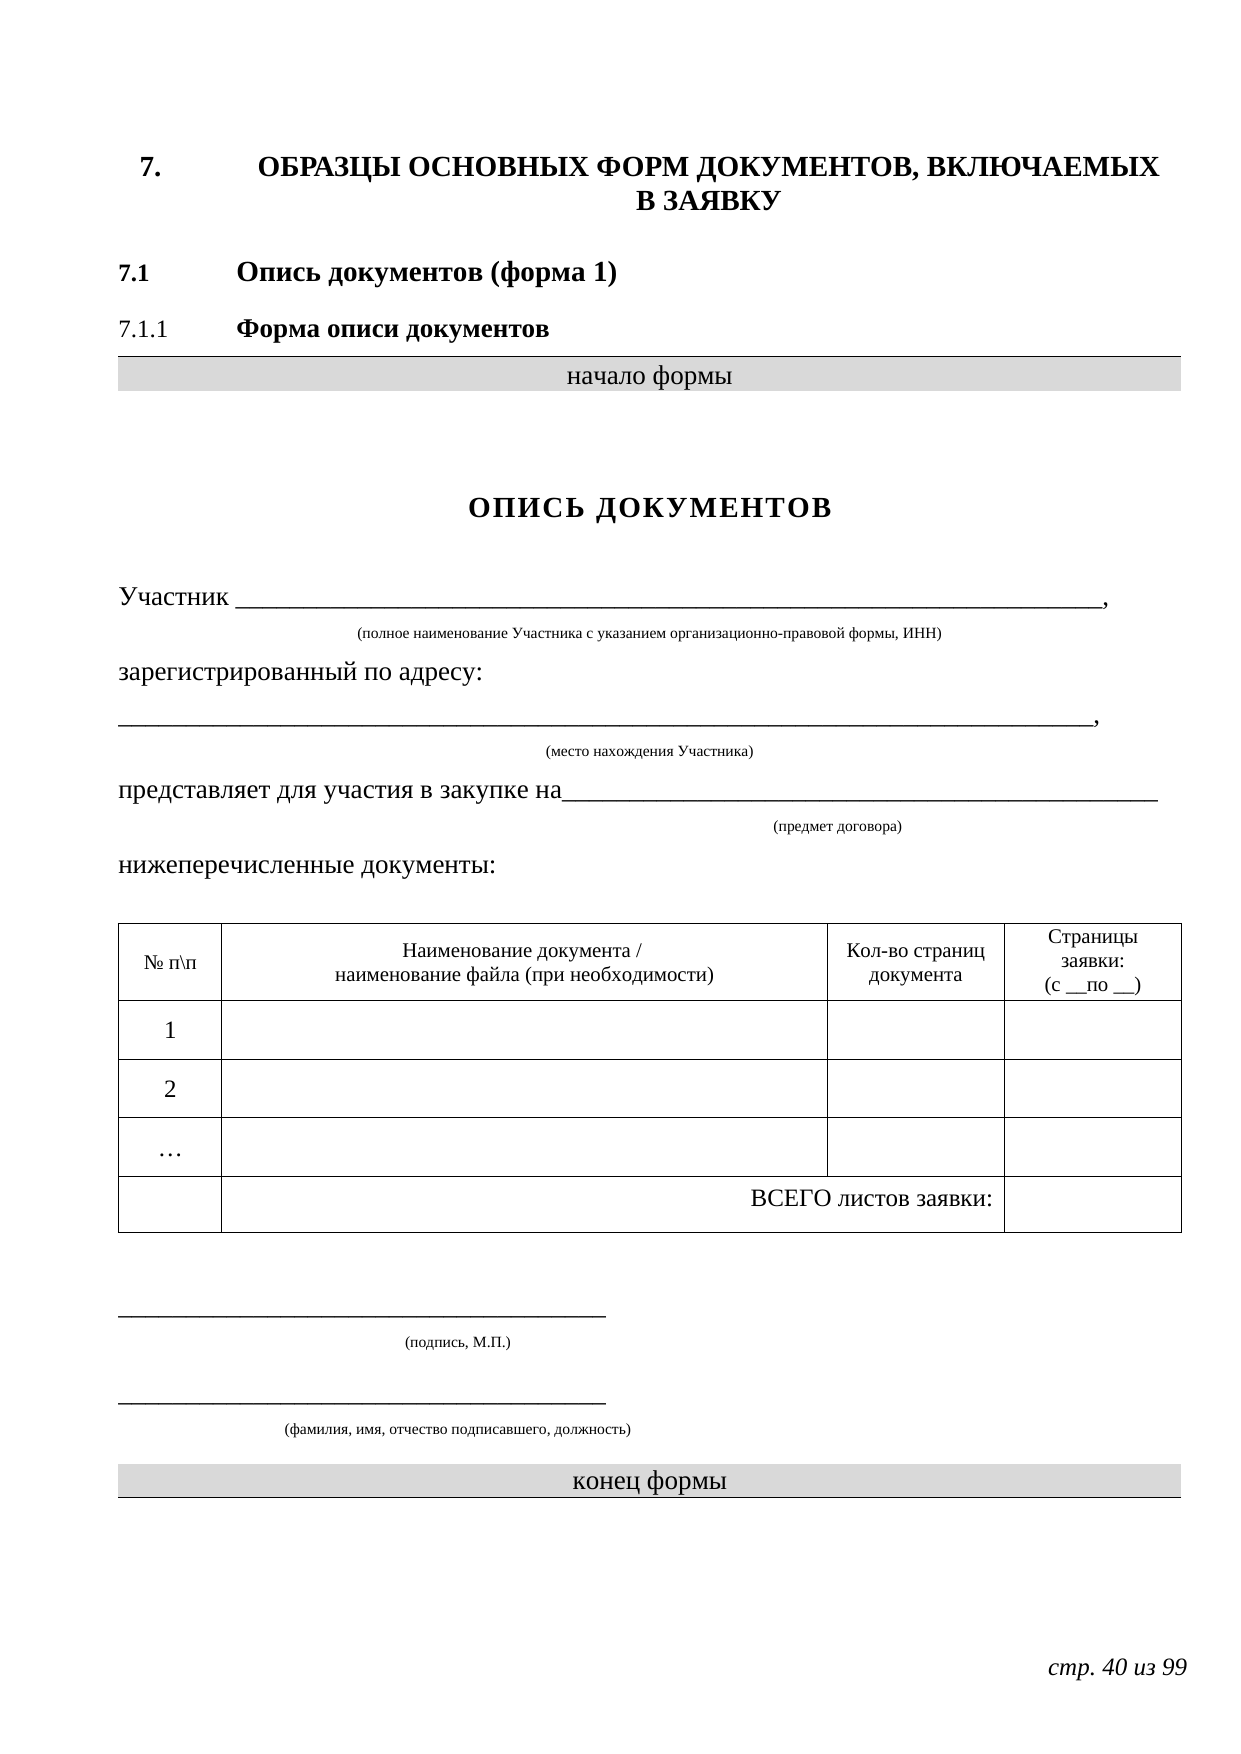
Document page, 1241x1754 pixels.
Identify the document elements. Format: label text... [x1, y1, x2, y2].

table_cell [222, 1060, 827, 1117]
table_cell 2 [119, 1060, 221, 1117]
text (подпись, М.П.) [118, 1333, 797, 1364]
table_header Кол-во страниц документа [828, 924, 1004, 1000]
list Форма описи документов [118, 313, 1181, 344]
text (место нахождения Участника) [118, 742, 1181, 773]
table_cell [828, 1060, 1004, 1117]
table_header Страницы заявки: (с __по __) [1005, 924, 1181, 1000]
text Участник ________________________________________________________________, [118, 580, 1181, 611]
table_cell [828, 1001, 1004, 1059]
table_cell [828, 1118, 1004, 1176]
text конец формы [118, 1464, 1181, 1497]
text представляет для участия в закупке на____________________________________________ [118, 773, 1181, 804]
text нижеперечисленные документы: [118, 848, 1181, 879]
subtitle ОБРАЗЦЫ ОСНОВНЫХ ФОРМ ДОКУМЕНТОВ, ВКЛЮЧАЕМЫХ В ЗАЯВКУ [118, 149, 1181, 217]
table_cell ВСЕГО листов заявки: [222, 1177, 1004, 1232]
text ____________________________________ [118, 1289, 1181, 1320]
subtitle Опись документов (форма 1) [118, 254, 1181, 288]
table_header № п\п [119, 924, 221, 1000]
text ____________________________________ [118, 1377, 1181, 1408]
text (фамилия, имя, отчество подписавшего, должность) [118, 1420, 797, 1451]
table_cell [1005, 1118, 1181, 1176]
text начало формы [118, 357, 1181, 391]
table_cell [119, 1177, 221, 1232]
table_cell 1 [119, 1001, 221, 1059]
text (полное наименование Участника с указанием организационно-правовой формы, ИНН) [118, 624, 1181, 655]
table_cell [222, 1118, 827, 1176]
table_cell [1005, 1060, 1181, 1117]
table_cell [222, 1001, 827, 1059]
text (предмет договора) [118, 817, 1181, 848]
table_header Наименование документа / наименование файла (при необходимости) [222, 924, 827, 1000]
text ОПИСЬ ДОКУМЕНТОВ [118, 490, 1181, 524]
table_cell … [119, 1118, 221, 1176]
table_cell [1005, 1177, 1181, 1232]
text ________________________________________________________________________, [118, 698, 1181, 729]
table_cell [1005, 1001, 1181, 1059]
text зарегистрированный по адресу: [118, 655, 1181, 686]
